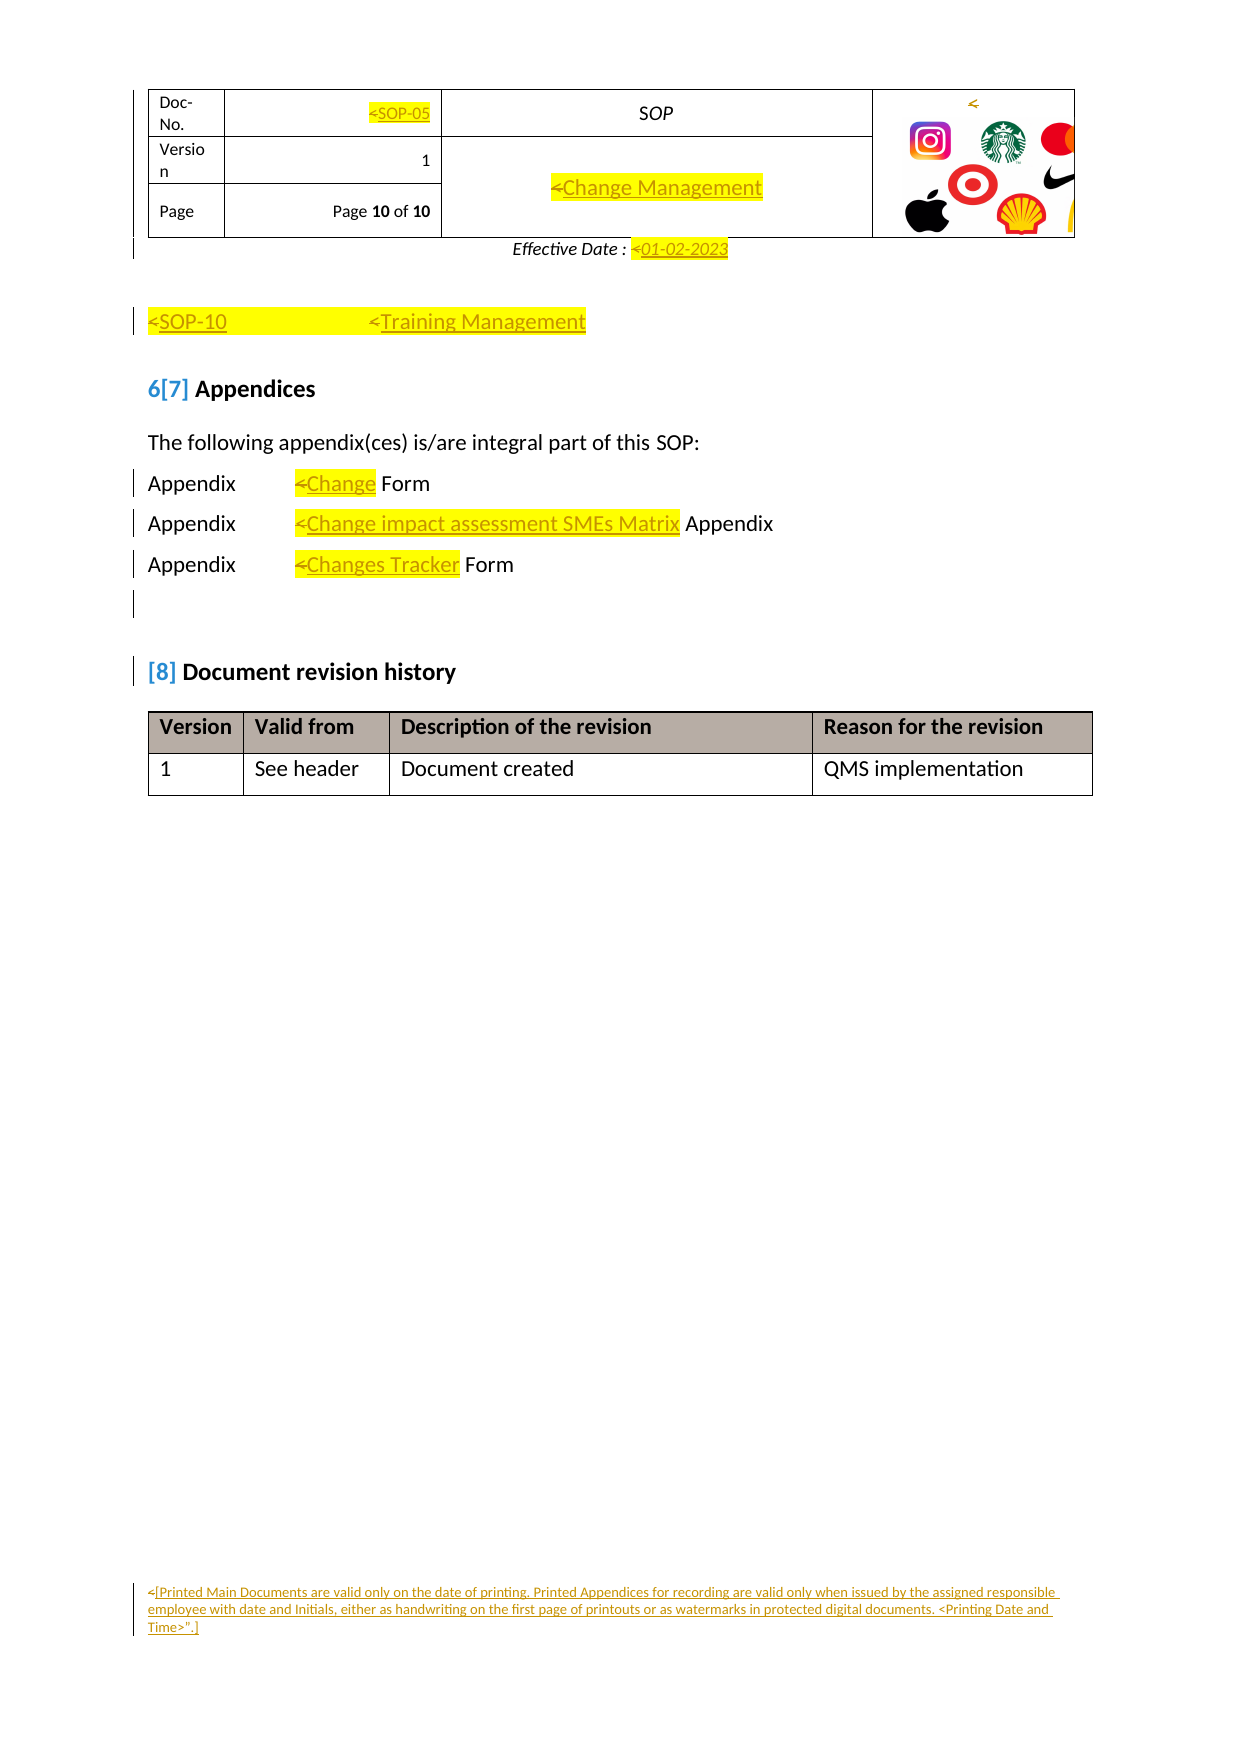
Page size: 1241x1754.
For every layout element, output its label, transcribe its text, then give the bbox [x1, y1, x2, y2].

text Appendix Form [460, 550, 1093, 578]
text The following appendix(ces) is/are integral part of this : [148, 428, 1093, 456]
table_cell See header [244, 754, 389, 794]
picture [902, 117, 1075, 237]
table_cell Document created [390, 754, 812, 794]
text Appendix Form [148, 469, 295, 497]
subtitle Appendices [148, 373, 1093, 403]
text Appendix Form [148, 550, 295, 578]
text Appendix Form [376, 469, 1093, 497]
text Appendix Appendix [148, 509, 295, 537]
table_cell QMS implementation [813, 754, 1092, 794]
table_header Version [149, 713, 243, 753]
text Appendix Appendix [680, 509, 1093, 537]
table_header Description of the revision [390, 713, 812, 753]
subtitle Document revision history [148, 656, 1093, 686]
table_header Reason for the revision [813, 713, 1092, 753]
table_cell 1 [149, 754, 243, 794]
table_header Valid from [244, 713, 389, 753]
